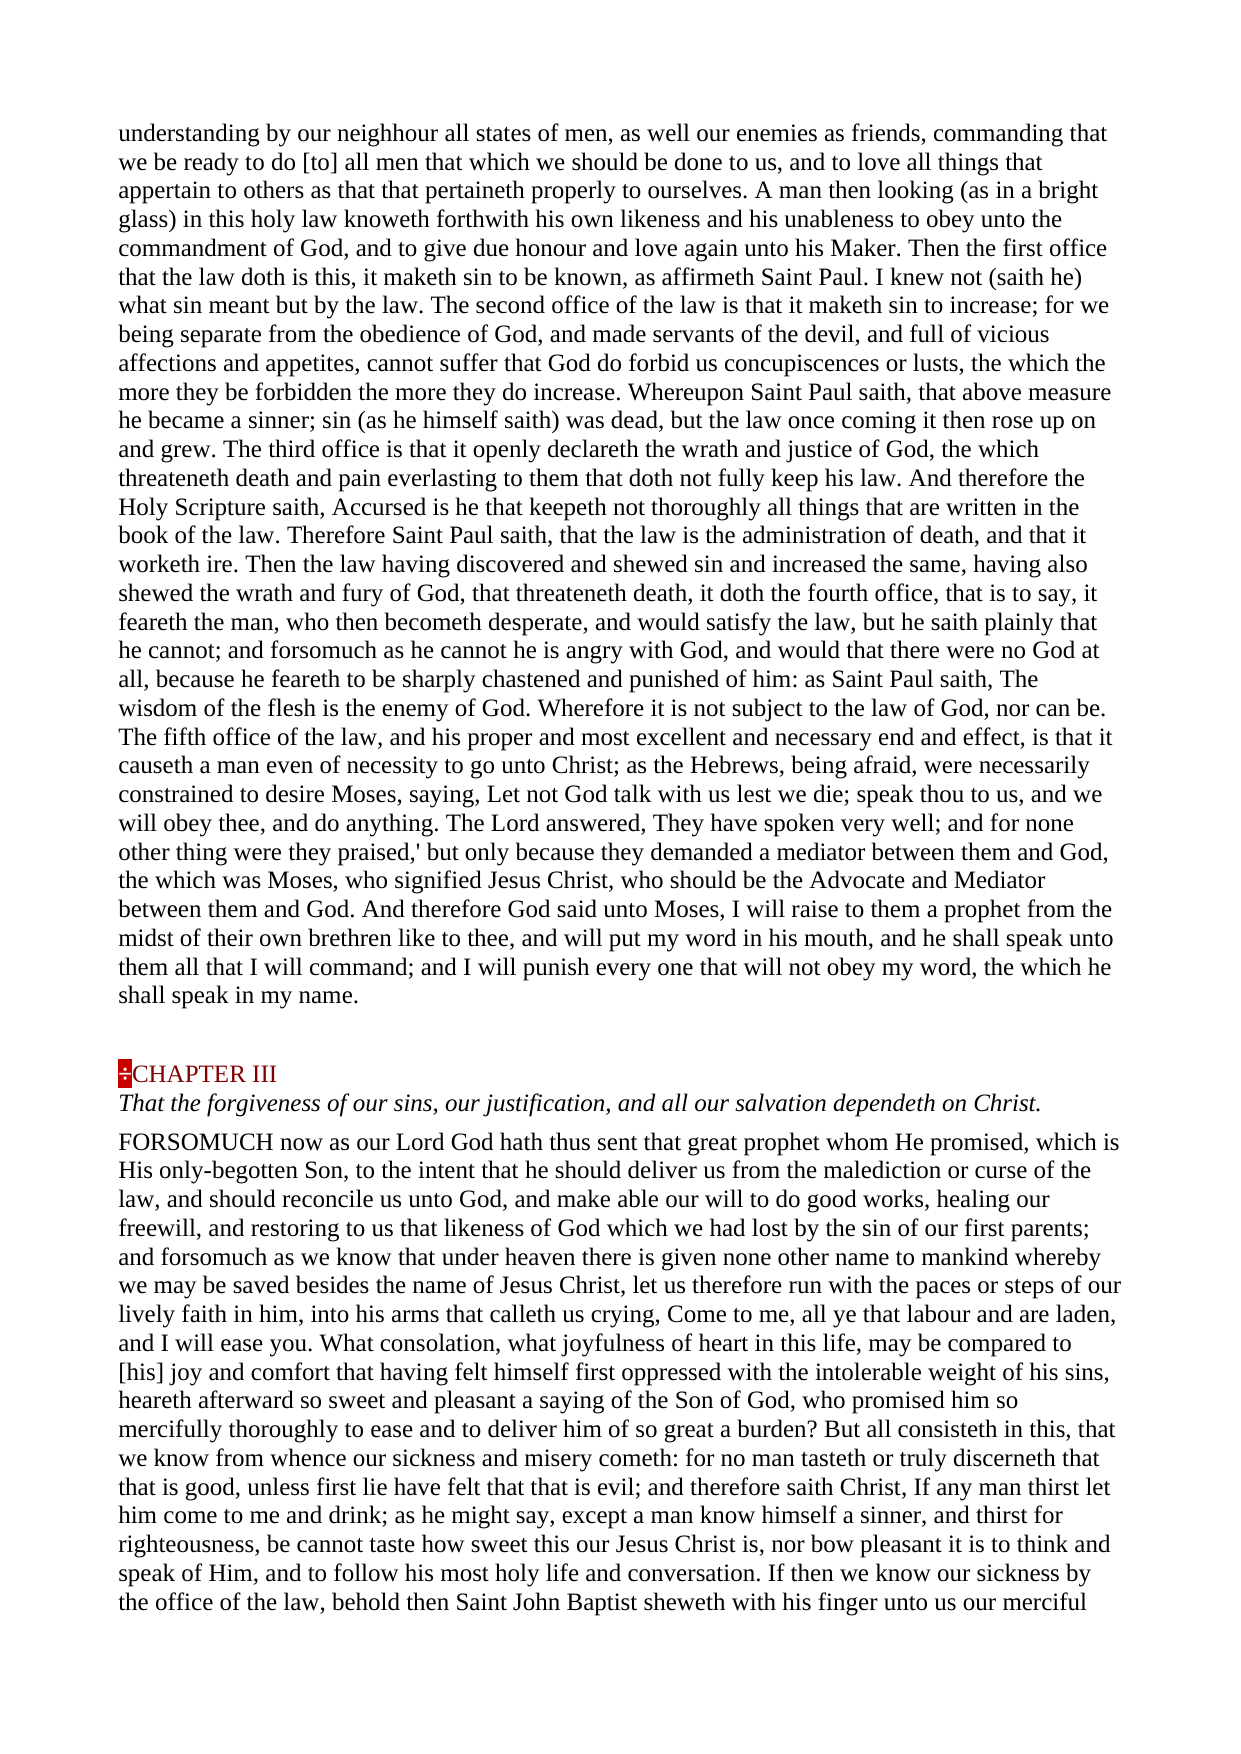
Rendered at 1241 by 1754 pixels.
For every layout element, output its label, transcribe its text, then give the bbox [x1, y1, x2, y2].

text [118, 118, 1122, 1009]
text ÷CHAPTER III That the forgiveness of our sins, our justification, and all our salvation dependeth on Christ. [118, 1059, 1122, 1116]
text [118, 1127, 1122, 1616]
